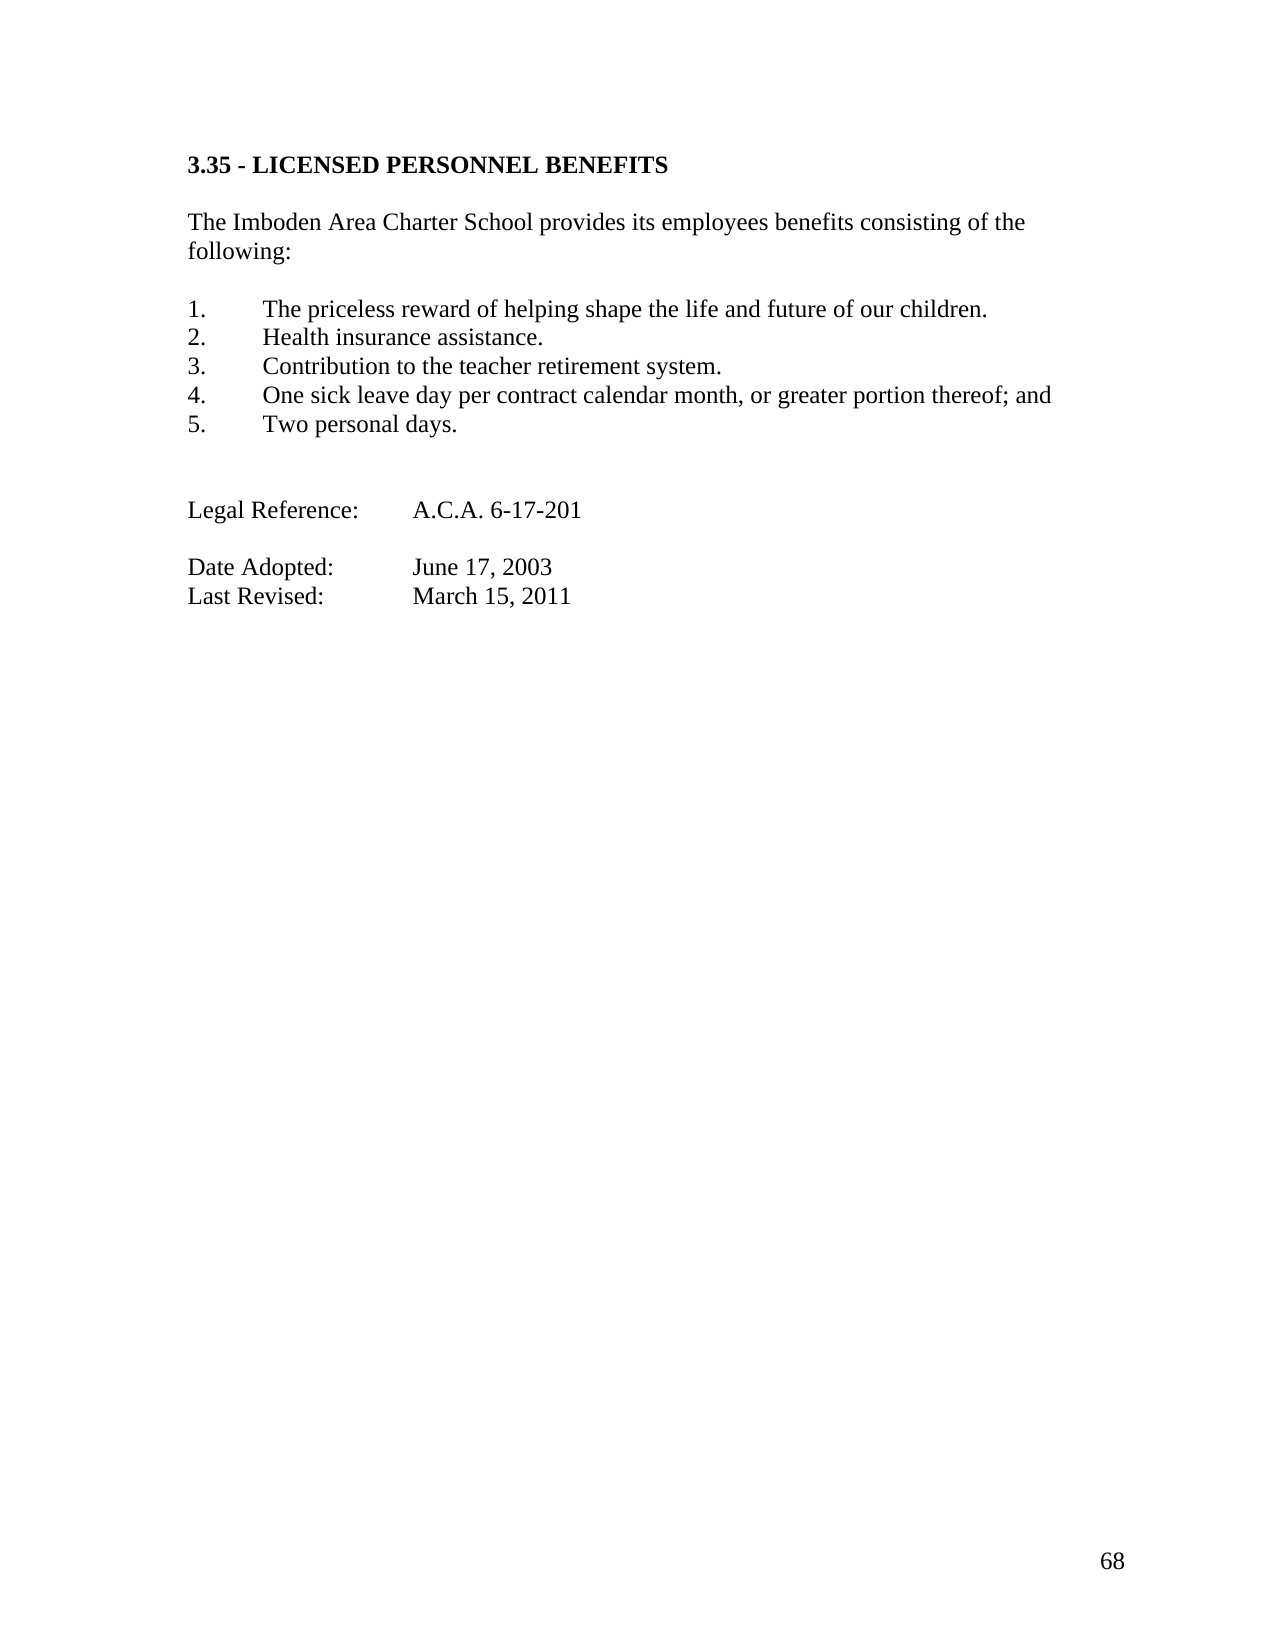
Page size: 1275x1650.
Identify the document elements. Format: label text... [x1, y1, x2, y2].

text 3.35 - LICENSED PERSONNEL BENEFITS [187, 150, 1125, 179]
text 5. Two personal days. [187, 409, 1125, 437]
text The Imboden Area Charter School provides its employees benefits consisting of the following: [187, 207, 1125, 265]
text 2. Health insurance assistance. [187, 322, 1125, 351]
text 3. Contribution to the teacher retirement system. [187, 351, 1125, 380]
text Date Adopted: June 17, 2003 [187, 552, 1125, 581]
text 4. One sick leave day per contract calendar month, or greater portion thereof; and [187, 380, 1125, 409]
text 1. The priceless reward of helping shape the life and future of our children. [187, 294, 1125, 322]
text Legal Reference: A.C.A. 6-17-201 [187, 495, 1125, 524]
text Last Revised: March 15, 2011 [187, 581, 1125, 610]
